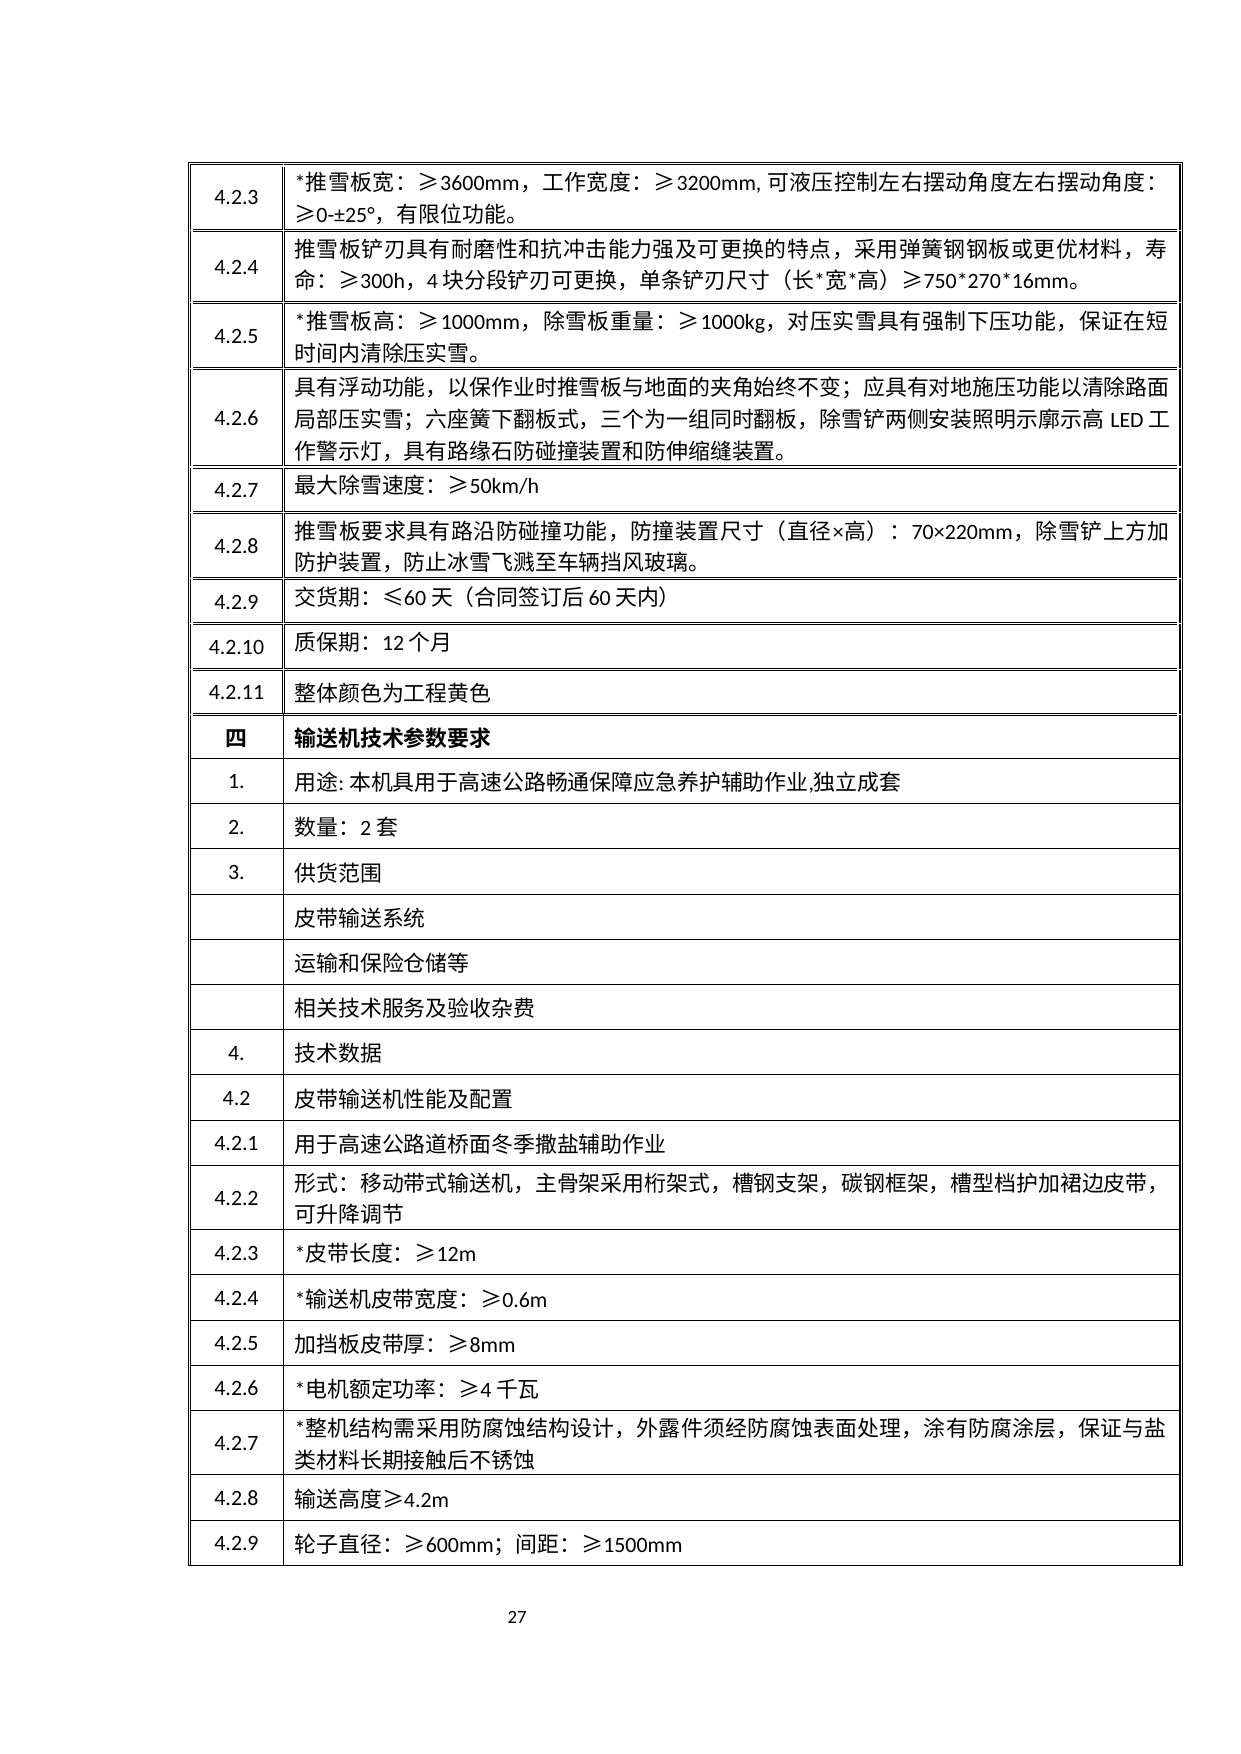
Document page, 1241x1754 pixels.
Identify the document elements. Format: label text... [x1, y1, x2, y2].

table_cell 皮带输送机性能及配置 [284, 1075, 1179, 1119]
table_cell 4.2 [191, 1075, 283, 1119]
table_cell 4.2.4 [191, 229, 282, 301]
table_cell 加挡板皮带厚：≥8mm [284, 1321, 1179, 1365]
table_cell 4.2.5 [191, 1321, 283, 1365]
table_cell [191, 940, 283, 984]
table_cell 4.2.9 [191, 1521, 283, 1565]
table_cell 2. [191, 804, 283, 848]
table_cell 质保期：12个月 [283, 622, 1181, 667]
table_cell 输送高度≥4.2m [284, 1475, 1179, 1519]
table_cell 4.2.6 [190, 367, 283, 465]
table_cell 4. [191, 1030, 283, 1074]
table_cell 推雪板铲刃具有耐磨性和抗冲击能力强及可更换的特点，采用弹簧钢钢板或更优材料，寿命：≥300h，4块分段铲刃可更换，单条铲刃尺寸（长*宽*高）≥750*270*16mm。 [285, 229, 1180, 301]
table_cell 用于高速公路道桥面冬季撒盐辅助作业 [284, 1121, 1179, 1165]
table_cell 轮子直径：≥600mm；间距：≥1500mm [284, 1521, 1179, 1565]
table_cell 3. [191, 849, 283, 893]
table_cell 4.2.7 [190, 465, 283, 511]
table_cell 4.2.8 [191, 1475, 283, 1519]
table_cell 4.2.3 [191, 165, 283, 228]
table_cell 4.2.2 [191, 1166, 283, 1229]
table_cell 4.2.10 [190, 622, 283, 667]
table_cell 数量：2 套 [284, 804, 1179, 848]
table_cell 4.2.11 [191, 668, 282, 713]
table_cell *电机额定功率：≥4千瓦 [284, 1366, 1179, 1410]
table_cell *输送机皮带宽度：≥0.6m [284, 1275, 1179, 1319]
table_cell 供货范围 [284, 849, 1179, 893]
table_cell 形式：移动带式输送机，主骨架采用桁架式，槽钢支架，碳钢框架，槽型档护加裙边皮带，可升降调节 [284, 1166, 1179, 1229]
table_cell 皮带输送系统 [284, 895, 1179, 939]
table_cell [191, 985, 283, 1029]
table_cell *推雪板宽：≥3600mm，工作宽度：≥3200mm, 可液压控制左右摆动角度左右摆动角度：≥0-±25°，有限位功能。 [283, 165, 1179, 228]
table_cell *整机结构需采用防腐蚀结构设计，外露件须经防腐蚀表面处理，涂有防腐涂层，保证与盐类材料长期接触后不锈蚀 [284, 1411, 1179, 1474]
table_cell 4.2.7 [191, 1411, 283, 1474]
table_cell 输送机技术参数要求 [284, 713, 1180, 758]
table_cell 最大除雪速度：≥50km/h [283, 465, 1181, 511]
table_cell *推雪板高：≥1000mm，除雪板重量：≥1000kg，对压实雪具有强制下压功能，保证在短时间内清除压实雪。 [285, 301, 1180, 367]
table_cell 推雪板要求具有路沿防碰撞功能，防撞装置尺寸（直径×高）：70×220mm，除雪铲上方加防护装置，防止冰雪飞溅至车辆挡风玻璃。 [285, 511, 1180, 577]
table_cell 4.2.6 [191, 1366, 283, 1410]
table_cell 4.2.3 [191, 1230, 283, 1274]
table_cell 技术数据 [284, 1030, 1179, 1074]
table_cell 交货期：≤60 天（合同签订后60天内） [283, 577, 1181, 622]
table_cell 1. [191, 759, 283, 803]
table_cell [191, 895, 283, 939]
table_cell 4.2.4 [191, 1275, 283, 1319]
table_cell *皮带长度：≥12m [284, 1230, 1179, 1274]
table_cell 4.2.9 [190, 577, 283, 622]
table_cell 整体颜色为工程黄色 [285, 668, 1180, 713]
table_cell 运输和保险仓储等 [284, 940, 1179, 984]
table_cell 用途: 本机具用于高速公路畅通保障应急养护辅助作业,独立成套 [284, 759, 1179, 803]
table_cell 4.2.8 [191, 511, 282, 577]
table_cell 四 [191, 713, 283, 758]
table_cell 相关技术服务及验收杂费 [284, 985, 1179, 1029]
table_cell 4.2.1 [191, 1121, 283, 1165]
table_cell 4.2.5 [191, 301, 282, 367]
table_cell 具有浮动功能，以保作业时推雪板与地面的夹角始终不变；应具有对地施压功能以清除路面局部压实雪；六座簧下翻板式，三个为一组同时翻板，除雪铲两侧安装照明示廓示高LED工作警示灯，具有路缘石防碰撞装置和防伸缩缝装置。 [283, 367, 1181, 465]
